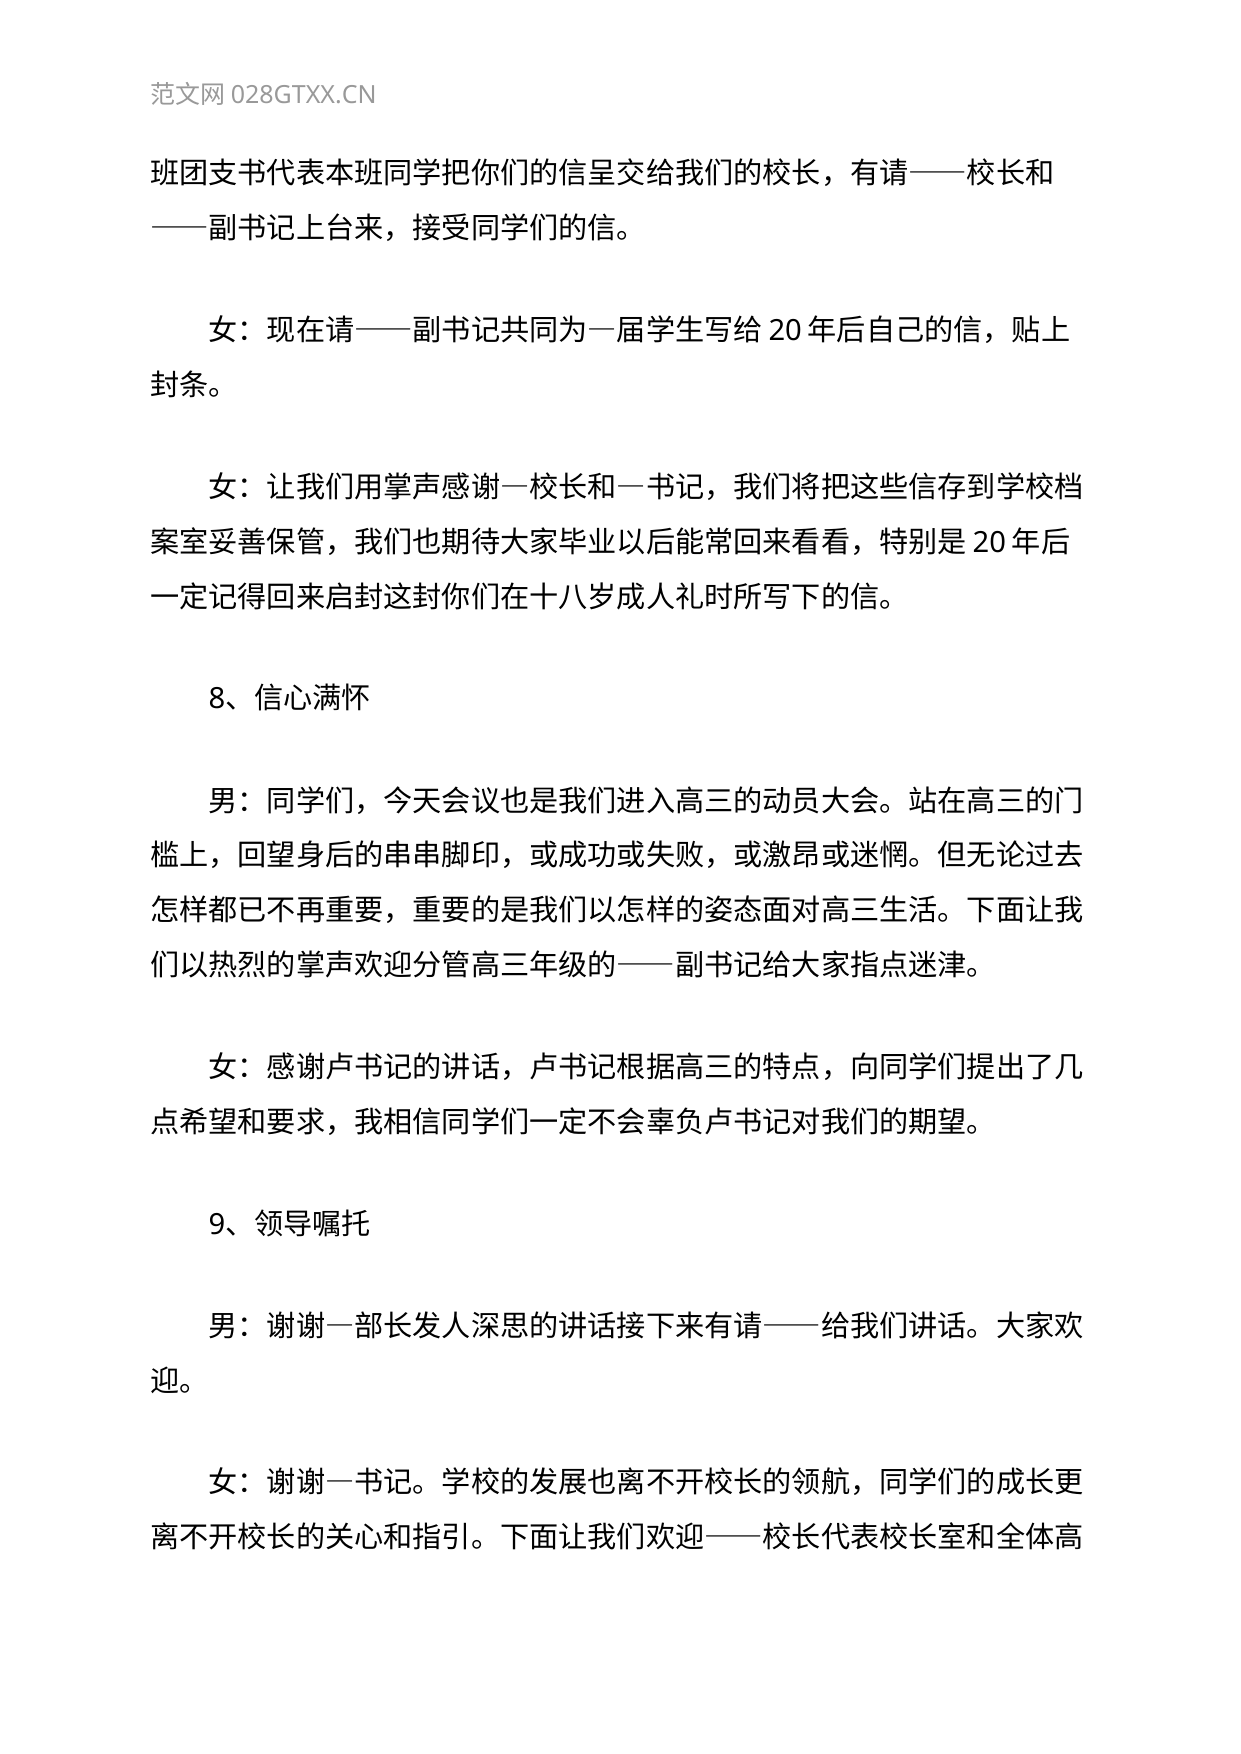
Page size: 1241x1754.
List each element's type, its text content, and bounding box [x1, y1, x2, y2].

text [150, 1459, 1090, 1556]
text 男：谢谢—部长发人深思的讲话接下来有请——给我们讲话。大家欢迎。 [150, 1302, 1090, 1399]
text 女：感谢卢书记的讲话，卢书记根据高三的特点，向同学们提出了几点希望和要求，我相信同学们一定不会辜负卢书记对我们的期望。 [150, 1043, 1090, 1141]
text 女：现在请——副书记共同为—届学生写给20年后自己的信，贴上封条。 [150, 307, 1090, 404]
text 8、信心满怀 [150, 675, 1090, 717]
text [150, 150, 1090, 247]
text 男：同学们，今天会议也是我们进入高三的动员大会。站在高三的门槛上，回望身后的串串脚印，或成功或失败，或激昂或迷惘。但无论过去怎样都已不再重要，重要的是我们以怎样的姿态面对高三生活。下面让我们以热烈的掌声欢迎分管高三年级的——副书记给大家指点迷津。 [150, 777, 1090, 984]
text 9、领导嘱托 [150, 1200, 1090, 1243]
text 女：让我们用掌声感谢—校长和—书记，我们将把这些信存到学校档案室妥善保管，我们也期待大家毕业以后能常回来看看，特别是20年后一定记得回来启封这封你们在十八岁成人礼时所写下的信。 [150, 463, 1090, 616]
